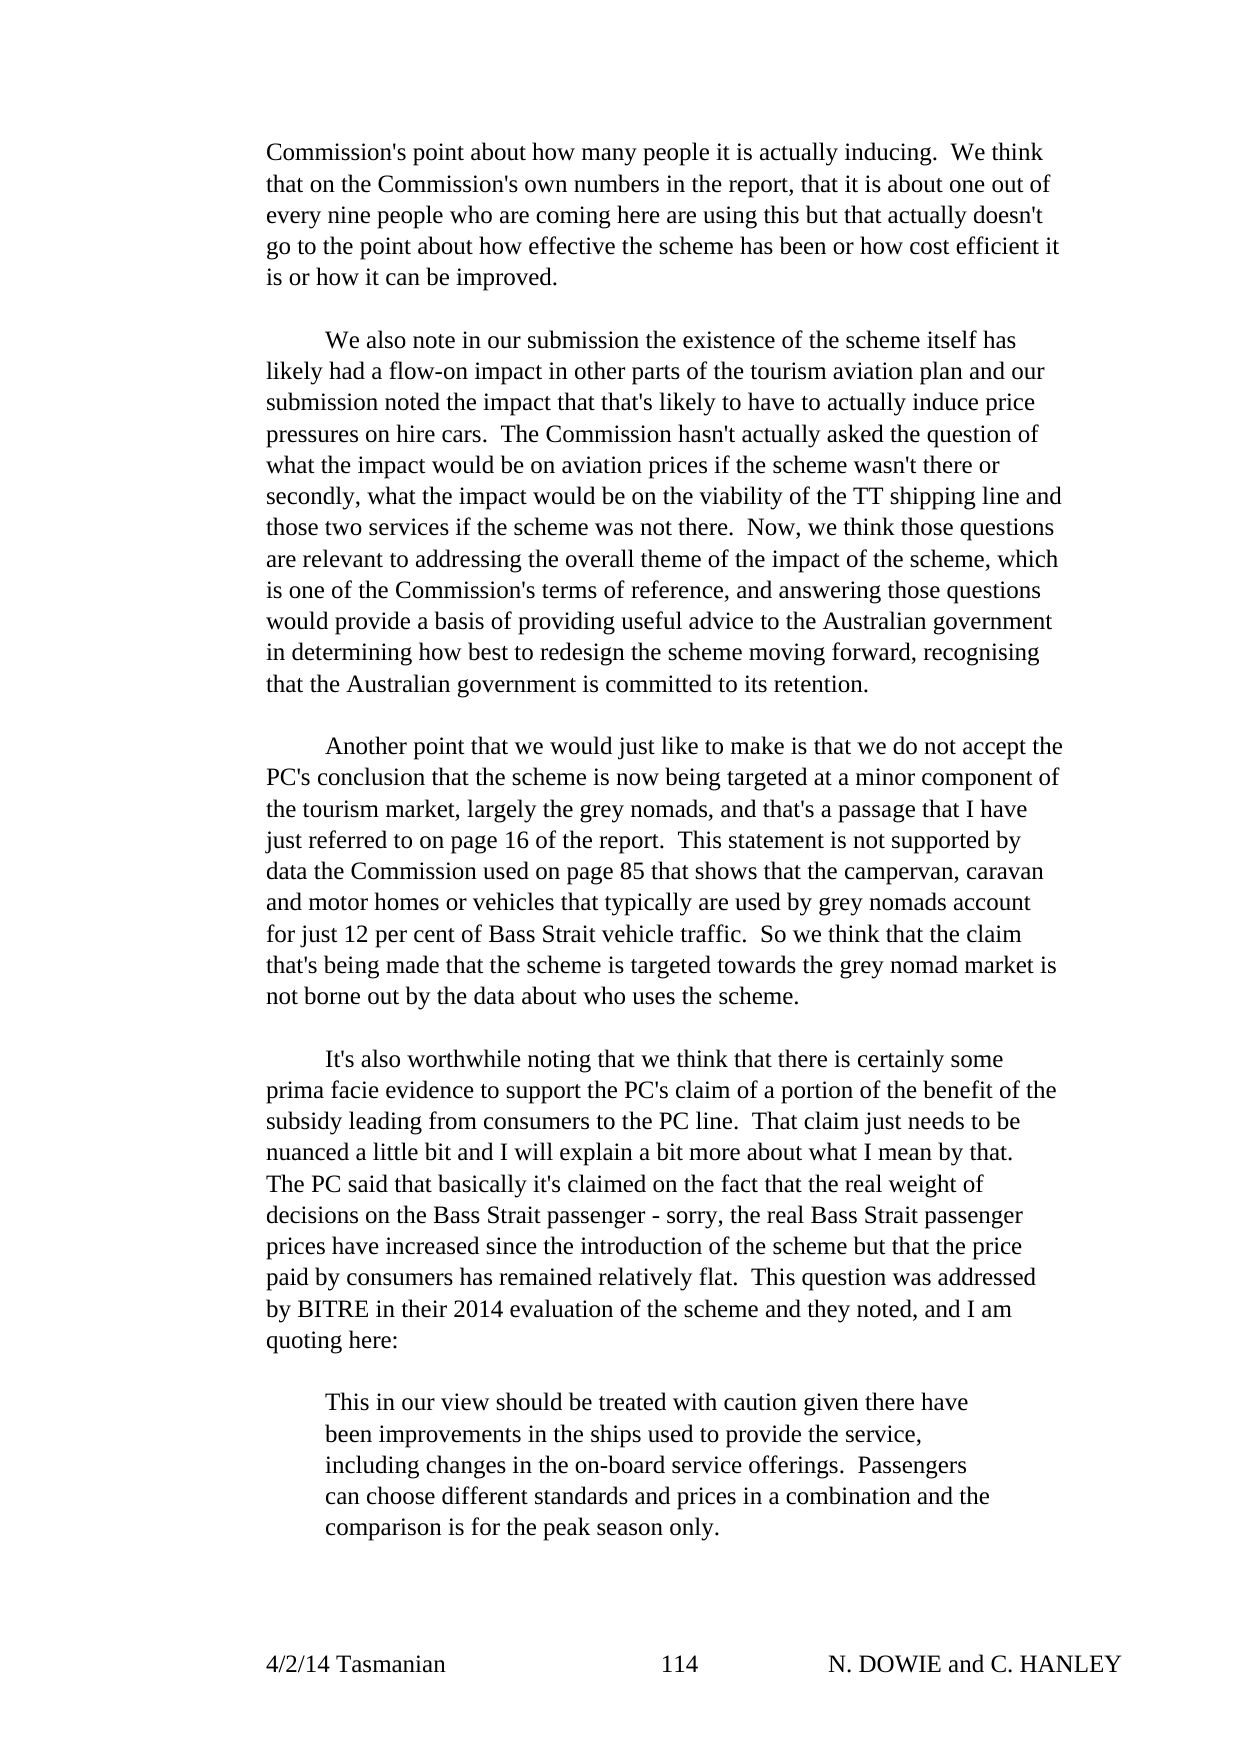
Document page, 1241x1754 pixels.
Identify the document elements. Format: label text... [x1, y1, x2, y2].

text It's also worthwhile noting that we think that there is certainly some prima facie evidence to support the PC's claim of a portion of the benefit of the subsidy leading from consumers to the PC line. That claim just needs to be nuanced a little bit and I will explain a bit more about what I mean by that. The PC said that basically it's claimed on the fact that the real weight of decisions on the Bass Strait passenger - sorry, the real Bass Strait passenger prices have increased since the introduction of the scheme but that the price paid by consumers has remained relatively flat. This question was addressed by BITRE in their 2014 evaluation of the scheme and they noted, and I am quoting here: [266, 1042, 1063, 1354]
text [266, 136, 1063, 292]
text This in our view should be treated with caution given there have been improvements in the ships used to provide the service, including changes in the on-board service offerings. Passengers can choose different standards and prices in a combination and the comparison is for the peak season only. [325, 1386, 1004, 1542]
text We also note in our submission the existence of the scheme itself has likely had a flow-on impact in other parts of the tourism aviation plan and our submission noted the impact that that's likely to have to actually induce price pressures on hire cars. The Commission hasn't actually asked the question of what the impact would be on aviation prices if the scheme wasn't there or secondly, what the impact would be on the viability of the TT shipping line and those two services if the scheme was not there. Now, we think those questions are relevant to addressing the overall theme of the impact of the scheme, which is one of the Commission's terms of reference, and answering those questions would provide a basis of providing useful advice to the Australian government in determining how best to redesign the scheme moving forward, recognising that the Australian government is committed to its retention. [266, 323, 1063, 698]
text Another point that we would just like to make is that we do not accept the PC's conclusion that the scheme is now being targeted at a minor component of the tourism market, largely the grey nomads, and that's a passage that I have just referred to on page 16 of the report. This statement is not supported by data the Commission used on page 85 that shows that the campervan, caravan and motor homes or vehicles that typically are used by grey nomads account for just 12 per cent of Bass Strait vehicle traffic. So we think that the claim that's being made that the scheme is targeted towards the grey nomad market is not borne out by the data about who uses the scheme. [266, 729, 1063, 1011]
